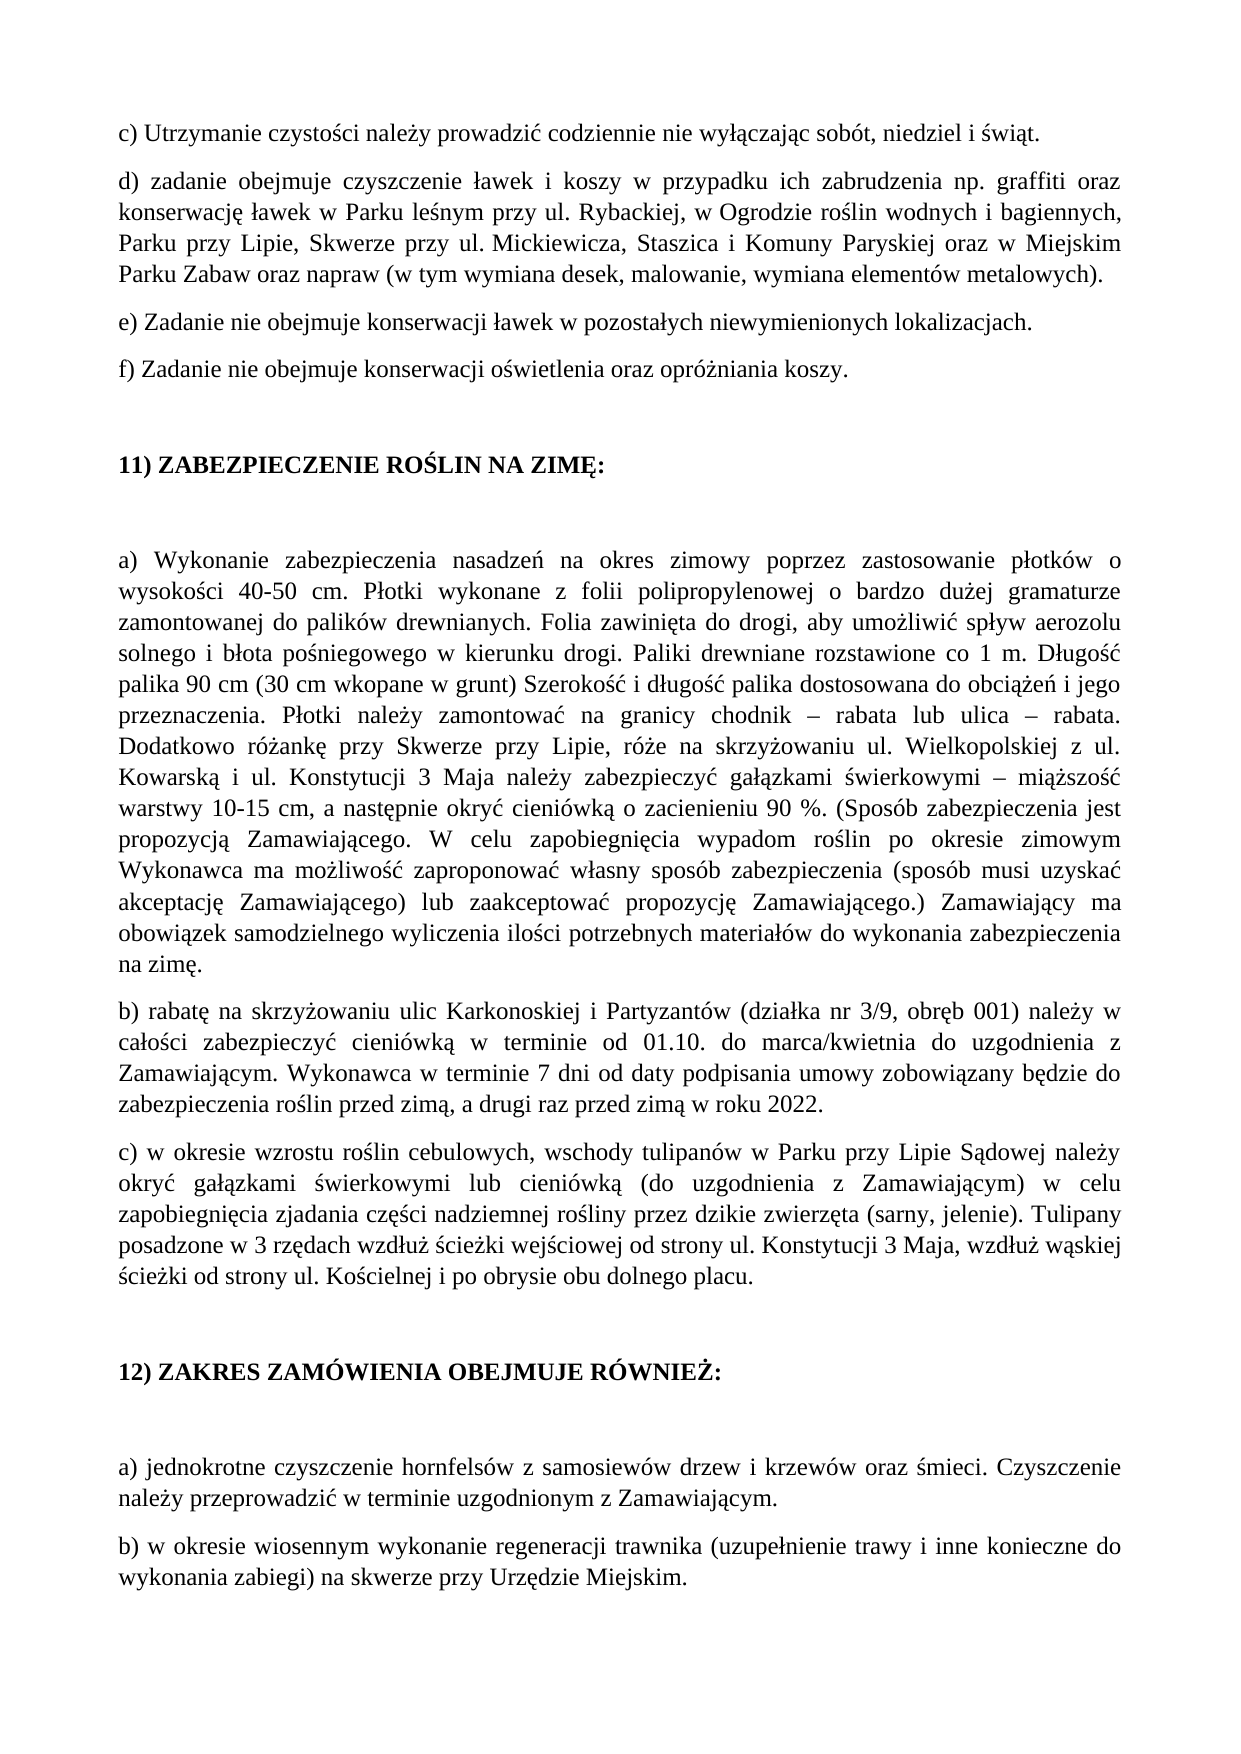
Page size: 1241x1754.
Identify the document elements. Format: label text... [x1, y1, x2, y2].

list c) w okresie wzrostu roślin cebulowych, wschody tulipanów w Parku przy Lipie Sądowej należy okryć gałązkami świerkowymi lub cieniówką (do uzgodnienia z Zamawiającym) w celu zapobiegnięcia zjadania części nadziemnej rośliny przez dzikie zwierzęta (sarny, jelenie). Tulipany posadzone w 3 rzędach wzdłuż ścieżki wejściowej od strony ul. Konstytucji 3 Maja, wzdłuż wąskiej ścieżki od strony ul. Kościelnej i po obrysie obu dolnego placu. [118, 1137, 1122, 1290]
list e) Zadanie nie obejmuje konserwacji ławek w pozostałych niewymienionych lokalizacjach. [118, 307, 1122, 335]
list c) Utrzymanie czystości należy prowadzić codziennie nie wyłączając sobót, niedziel i świąt. [118, 118, 1122, 147]
list a) Wykonanie zabezpieczenia nasadzeń na okres zimowy poprzez zastosowanie płotków o wysokości 40-50 cm. Płotki wykonane z folii polipropylenowej o bardzo dużej gramaturze zamontowanej do palików drewnianych. Folia zawinięta do drogi, aby umożliwić spływ aerozolu solnego i błota pośniegowego w kierunku drogi. Paliki drewniane rozstawione co 1 m. Długość palika 90 cm (30 cm wkopane w grunt) Szerokość i długość palika dostosowana do obciążeń i jego przeznaczenia. Płotki należy zamontować na granicy chodnik – rabata lub ulica – rabata. Dodatkowo różankę przy Skwerze przy Lipie, róże na skrzyżowaniu ul. Wielkopolskiej z ul. Kowarską i ul. Konstytucji 3 Maja należy zabezpieczyć gałązkami świerkowymi – miąższość warstwy 10-15 cm, a następnie okryć cieniówką o zacienieniu 90 %. (Sposób zabezpieczenia jest propozycją Zamawiającego. W celu zapobiegnięcia wypadom roślin po okresie zimowym Wykonawca ma możliwość zaproponować własny sposób zabezpieczenia (sposób musi uzyskać akceptację Zamawiającego) lub zaakceptować propozycję Zamawiającego.) Zamawiający ma obowiązek samodzielnego wyliczenia ilości potrzebnych materiałów do wykonania zabezpieczenia na zimę. [118, 545, 1122, 977]
list a) jednokrotne czyszczenie hornfelsów z samosiewów drzew i krzewów oraz śmieci. Czyszczenie należy przeprowadzić w terminie uzgodnionym z Zamawiającym. [118, 1452, 1122, 1512]
list 12) ZAKRES ZAMÓWIENIA OBEJMUJE RÓWNIEŻ: [118, 1357, 1122, 1386]
list 11) ZABEZPIECZENIE ROŚLIN NA ZIMĘ: [118, 450, 1122, 478]
list b) w okresie wiosennym wykonanie regeneracji trawnika (uzupełnienie trawy i inne konieczne do wykonania zabiegi) na skwerze przy Urzędzie Miejskim. [118, 1531, 1122, 1591]
list b) rabatę na skrzyżowaniu ulic Karkonoskiej i Partyzantów (działka nr 3/9, obręb 001) należy w całości zabezpieczyć cieniówką w terminie od 01.10. do marca/kwietnia do uzgodnienia z Zamawiającym. Wykonawca w terminie 7 dni od daty podpisania umowy zobowiązany będzie do zabezpieczenia roślin przed zimą, a drugi raz przed zimą w roku 2022. [118, 996, 1122, 1118]
list d) zadanie obejmuje czyszczenie ławek i koszy w przypadku ich zabrudzenia np. graffiti oraz konserwację ławek w Parku leśnym przy ul. Rybackiej, w Ogrodzie roślin wodnych i bagiennych, Parku przy Lipie, Skwerze przy ul. Mickiewicza, Staszica i Komuny Paryskiej oraz w Miejskim Parku Zabaw oraz napraw (w tym wymiana desek, malowanie, wymiana elementów metalowych). [118, 166, 1122, 288]
list f) Zadanie nie obejmuje konserwacji oświetlenia oraz opróżniania koszy. [118, 354, 1122, 383]
